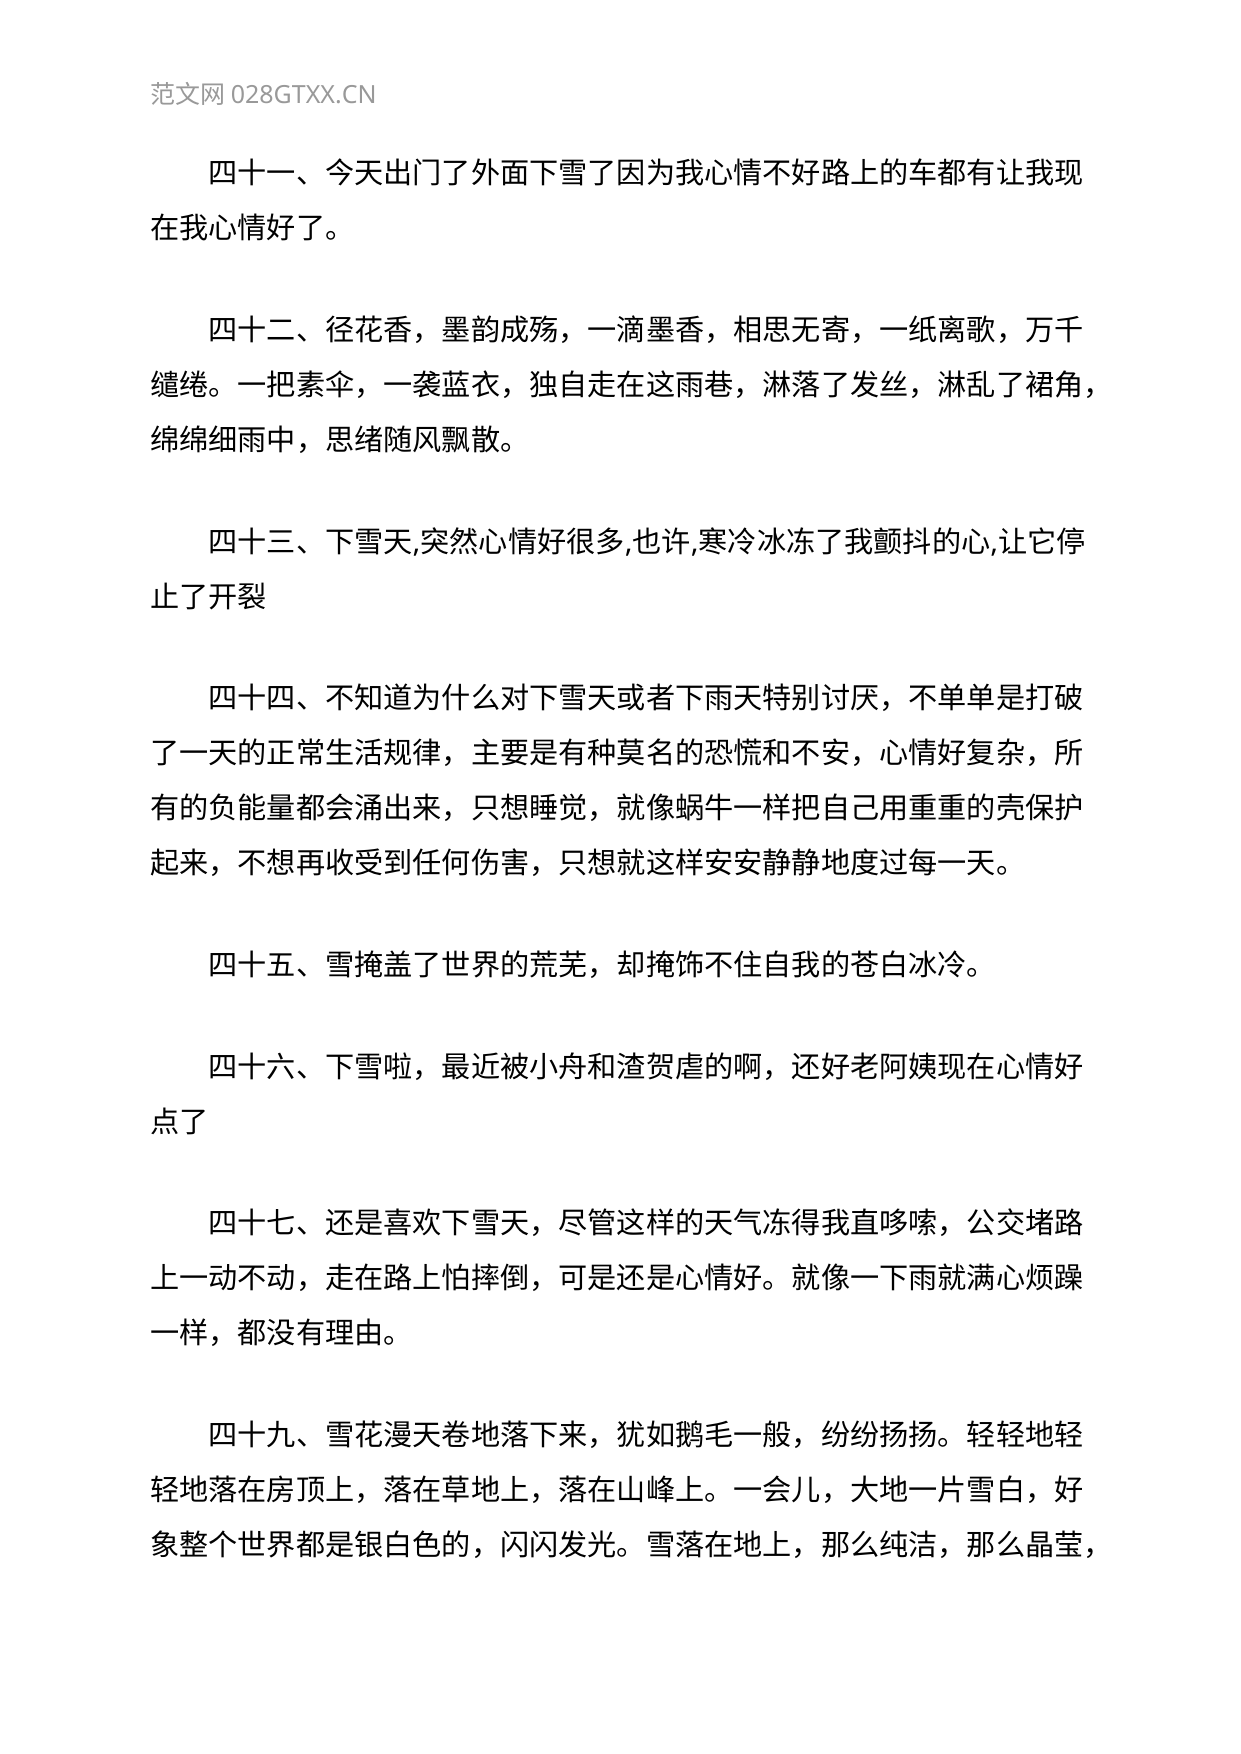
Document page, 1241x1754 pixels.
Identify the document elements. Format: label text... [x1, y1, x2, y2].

text 四十五、雪掩盖了世界的荒芜，却掩饰不住自我的苍白冰冷。 [150, 941, 1090, 984]
text 四十三、下雪天,突然心情好很多,也许,寒冷冰冻了我颤抖的心,让它停止了开裂 [150, 518, 1090, 616]
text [150, 1411, 1090, 1563]
text 四十六、下雪啦，最近被小舟和渣贺虐的啊，还好老阿姨现在心情好点了 [150, 1043, 1090, 1140]
text 四十四、不知道为什么对下雪天或者下雨天特别讨厌，不单单是打破了一天的正常生活规律，主要是有种莫名的恐慌和不安，心情好复杂，所有的负能量都会涌出来，只想睡觉，就像蜗牛一样把自己用重重的壳保护起来，不想再收受到任何伤害，只想就这样安安静静地度过每一天。 [150, 675, 1090, 882]
text 四十二、径花香，墨韵成殇，一滴墨香，相思无寄，一纸离歌，万千缱绻。一把素伞，一袭蓝衣，独自走在这雨巷，淋落了发丝，淋乱了裙角，绵绵细雨中，思绪随风飘散。 [150, 307, 1090, 459]
text 四十一、今天出门了外面下雪了因为我心情不好路上的车都有让我现在我心情好了。 [150, 150, 1090, 247]
text 四十七、还是喜欢下雪天，尽管这样的天气冻得我直哆嗦，公交堵路上一动不动，走在路上怕摔倒，可是还是心情好。就像一下雨就满心烦躁一样，都没有理由。 [150, 1200, 1090, 1352]
